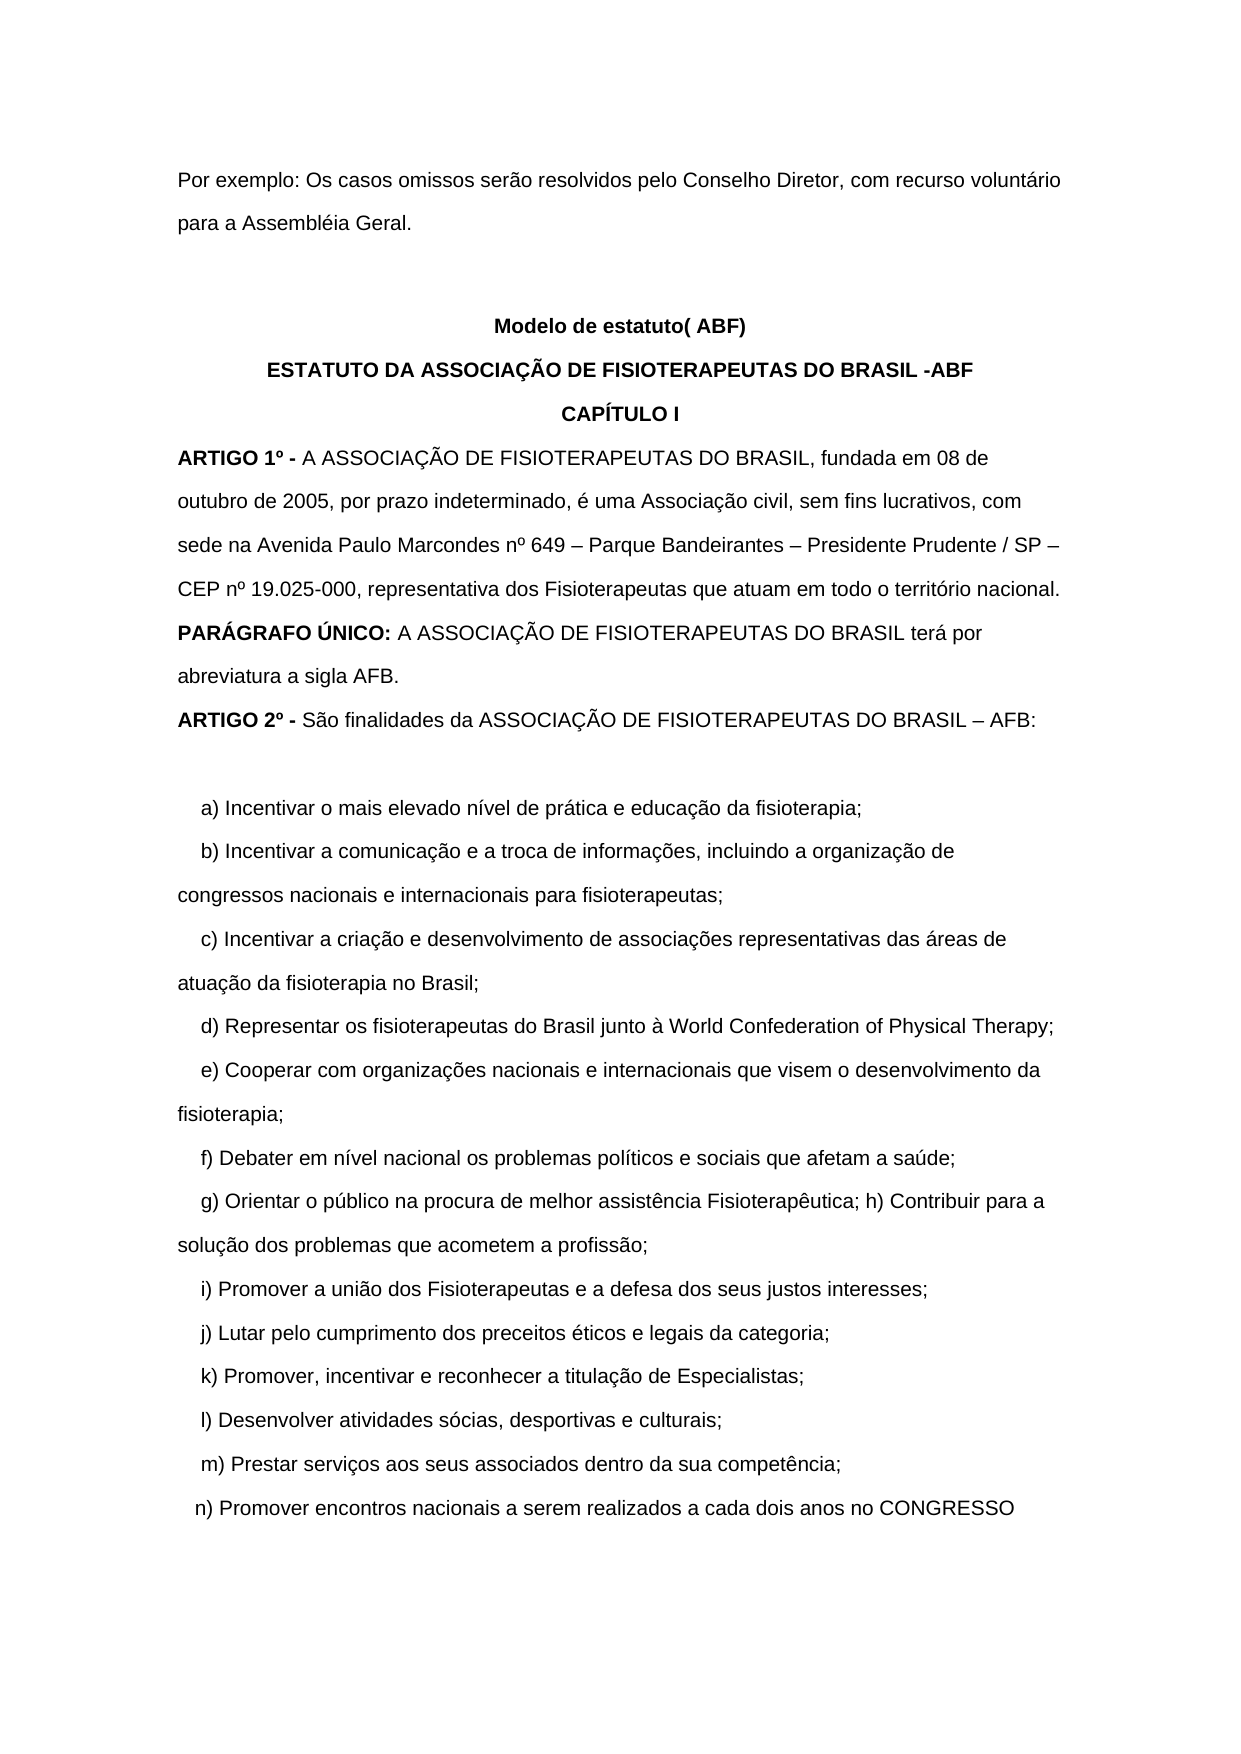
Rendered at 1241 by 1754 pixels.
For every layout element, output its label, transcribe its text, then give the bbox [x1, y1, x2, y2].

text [177, 732, 1063, 1519]
text Modelo de estatuto( ABF) [177, 294, 1063, 338]
text Por exemplo: Os casos omissos serão resolvidos pelo Conselho Diretor, com recurso voluntário para a Assembléia Geral. [177, 148, 1063, 235]
text PARÁGRAFO ÚNICO: A ASSOCIAÇÃO DE FISIOTERAPEUTAS DO BRASIL terá por abreviatura a sigla AFB. [177, 601, 1063, 688]
text CAPÍTULO I [177, 382, 1063, 426]
text ARTIGO 1º - A ASSOCIAÇÃO DE FISIOTERAPEUTAS DO BRASIL, fundada em 08 de outubro de 2005, por prazo indeterminado, é uma Associação civil, sem fins lucrativos, com sede na Avenida Paulo Marcondes nº 649 – Parque Bandeirantes – Presidente Prudente / SP – CEP nº 19.025-000, representativa dos Fisioterapeutas que atuam em todo o território nacional. [177, 426, 1063, 601]
text ESTATUTO DA ASSOCIAÇÃO DE FISIOTERAPEUTAS DO BRASIL -ABF [177, 338, 1063, 382]
text ARTIGO 2º - São finalidades da ASSOCIAÇÃO DE FISIOTERAPEUTAS DO BRASIL – AFB: [177, 688, 1063, 732]
